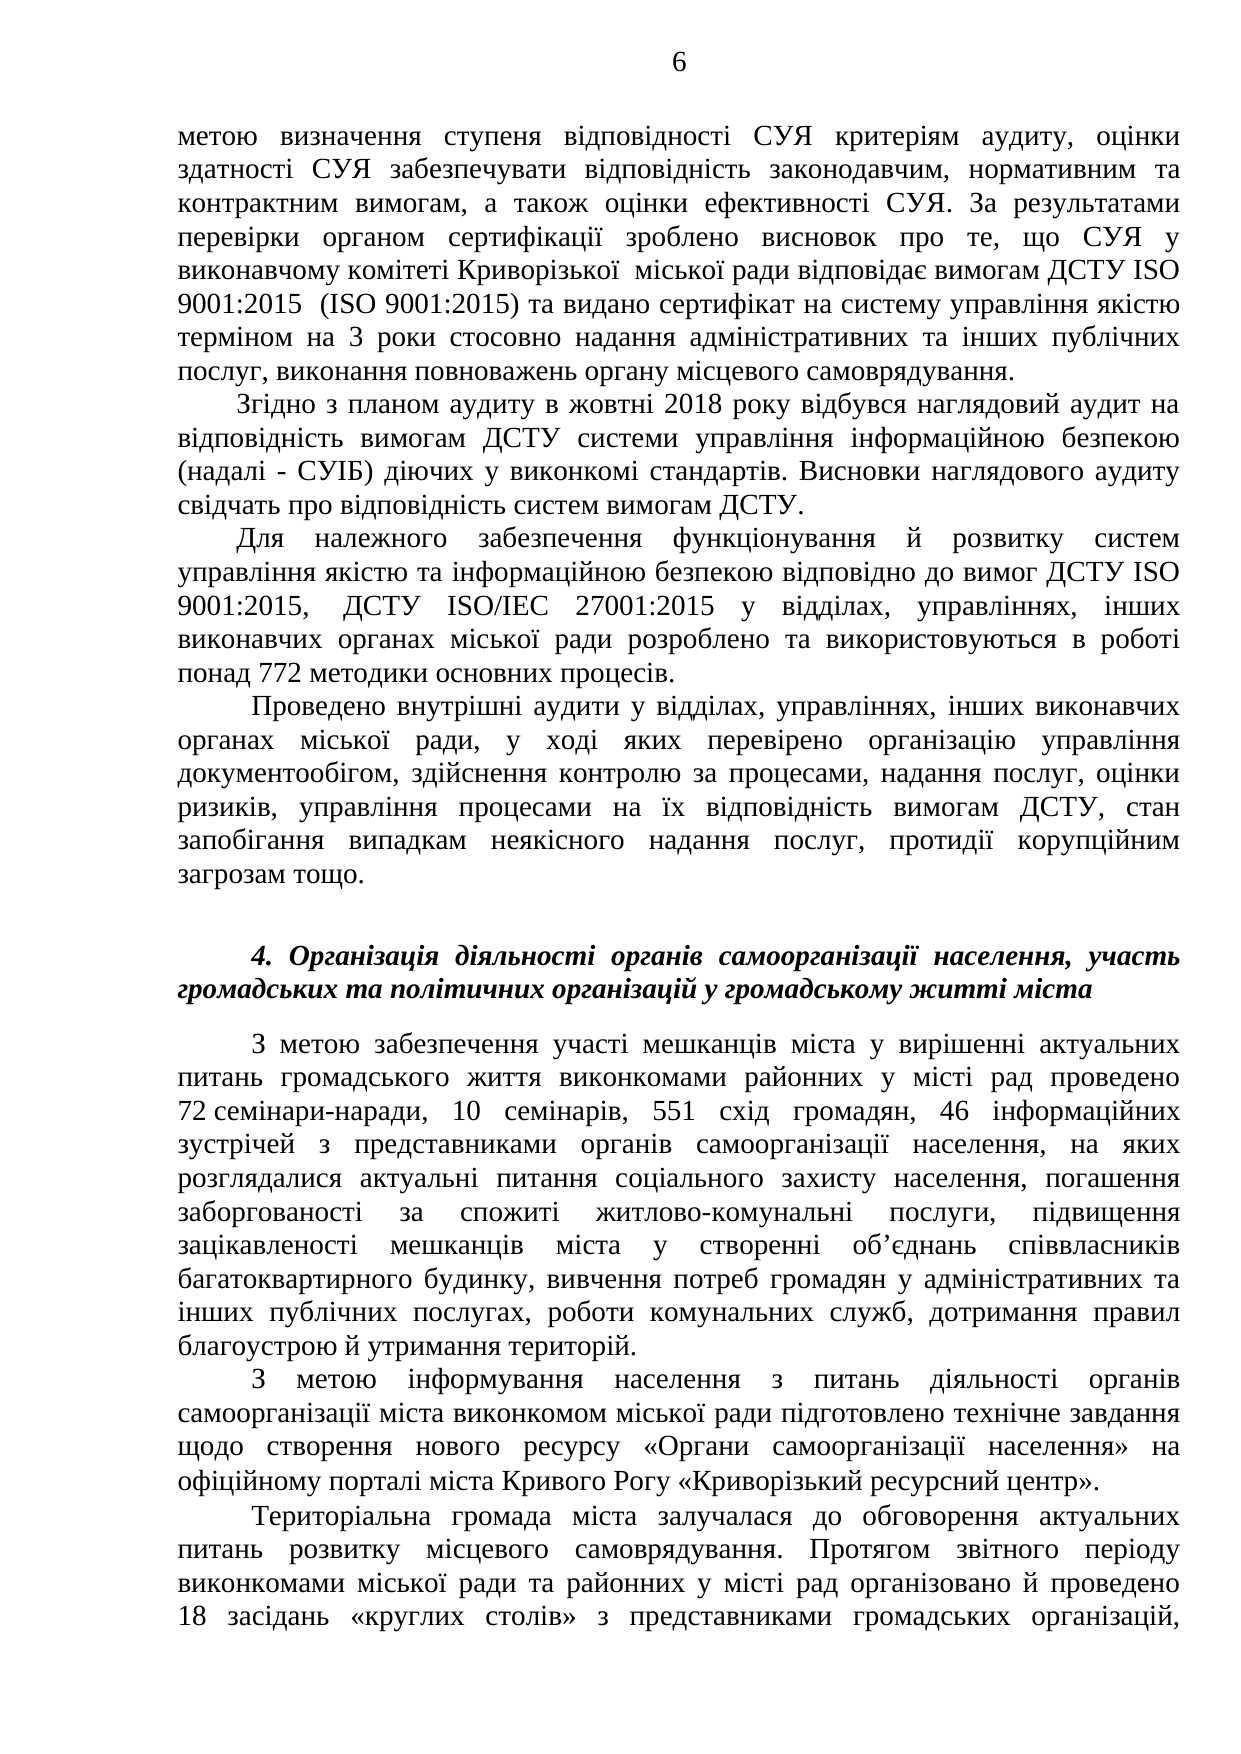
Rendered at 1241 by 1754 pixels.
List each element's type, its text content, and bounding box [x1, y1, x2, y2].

text З метою інформування населення з питань діяльності органів самоорганізації міста виконкомом міської ради підготовлено технічне завдання щодо створення нового ресурсу «Органи самоорганізації населення» на офіційному порталі міста Кривого Рогу «Криворізький ресурсний центр». [177, 1361, 1181, 1498]
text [177, 1498, 1181, 1632]
text Проведено внутрішні аудити у відділах, управліннях, інших виконавчих органах міської ради, у ході яких перевірено організацію управління документообігом, здійснення контролю за процесами, надання послуг, оцінки ризиків, управління процесами на їх відповідність вимогам ДСТУ, стан запобігання випадкам неякісного надання послуг, протидії корупційним загрозам тощо. [177, 688, 1181, 889]
text Для належного забезпечення функціонування й розвитку систем управління якістю та інформаційною безпекою відповідно до вимог ДСТУ ISO 9001:2015, ДСТУ ISO/IEC 27001:2015 у відділах, управліннях, інших виконавчих органах міської ради розроблено та використовуються в роботі понад 772 методики основних процесів. [177, 521, 1181, 688]
text 4. Організація діяльності органів самоорганізації населення, участь громадських та політичних організацій у громадському житті міста [177, 938, 1181, 1005]
text Згідно з планом аудиту в жовтні 2018 року відбувся наглядовий аудит на відповідність вимогам ДСТУ системи управління інформаційною безпекою (надалі - СУІБ) діючих у виконкомі стандартів. Висновки наглядового аудиту свідчать про відповідність систем вимогам ДСТУ. [177, 386, 1181, 521]
text З метою забезпечення участі мешканців міста у вирішенні актуальних питань громадського життя виконкомами районних у місті рад проведено 72 семінари-наради, 10 семінарів, 551 схід громадян, 46 інформаційних зустрічей з представниками органів самоорганізації населення, на яких розглядалися актуальні питання соціального захисту населення, погашення заборгованості за спожиті житлово-комунальні послуги, підвищення зацікавленості мешканців міста у створенні об’єднань співвласників багатоквартирного будинку, вивчення потреб громадян у адміністративних та інших публічних послугах, роботи комунальних служб, дотримання правил благоустрою й утримання територій. [177, 1026, 1181, 1361]
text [177, 118, 1181, 386]
